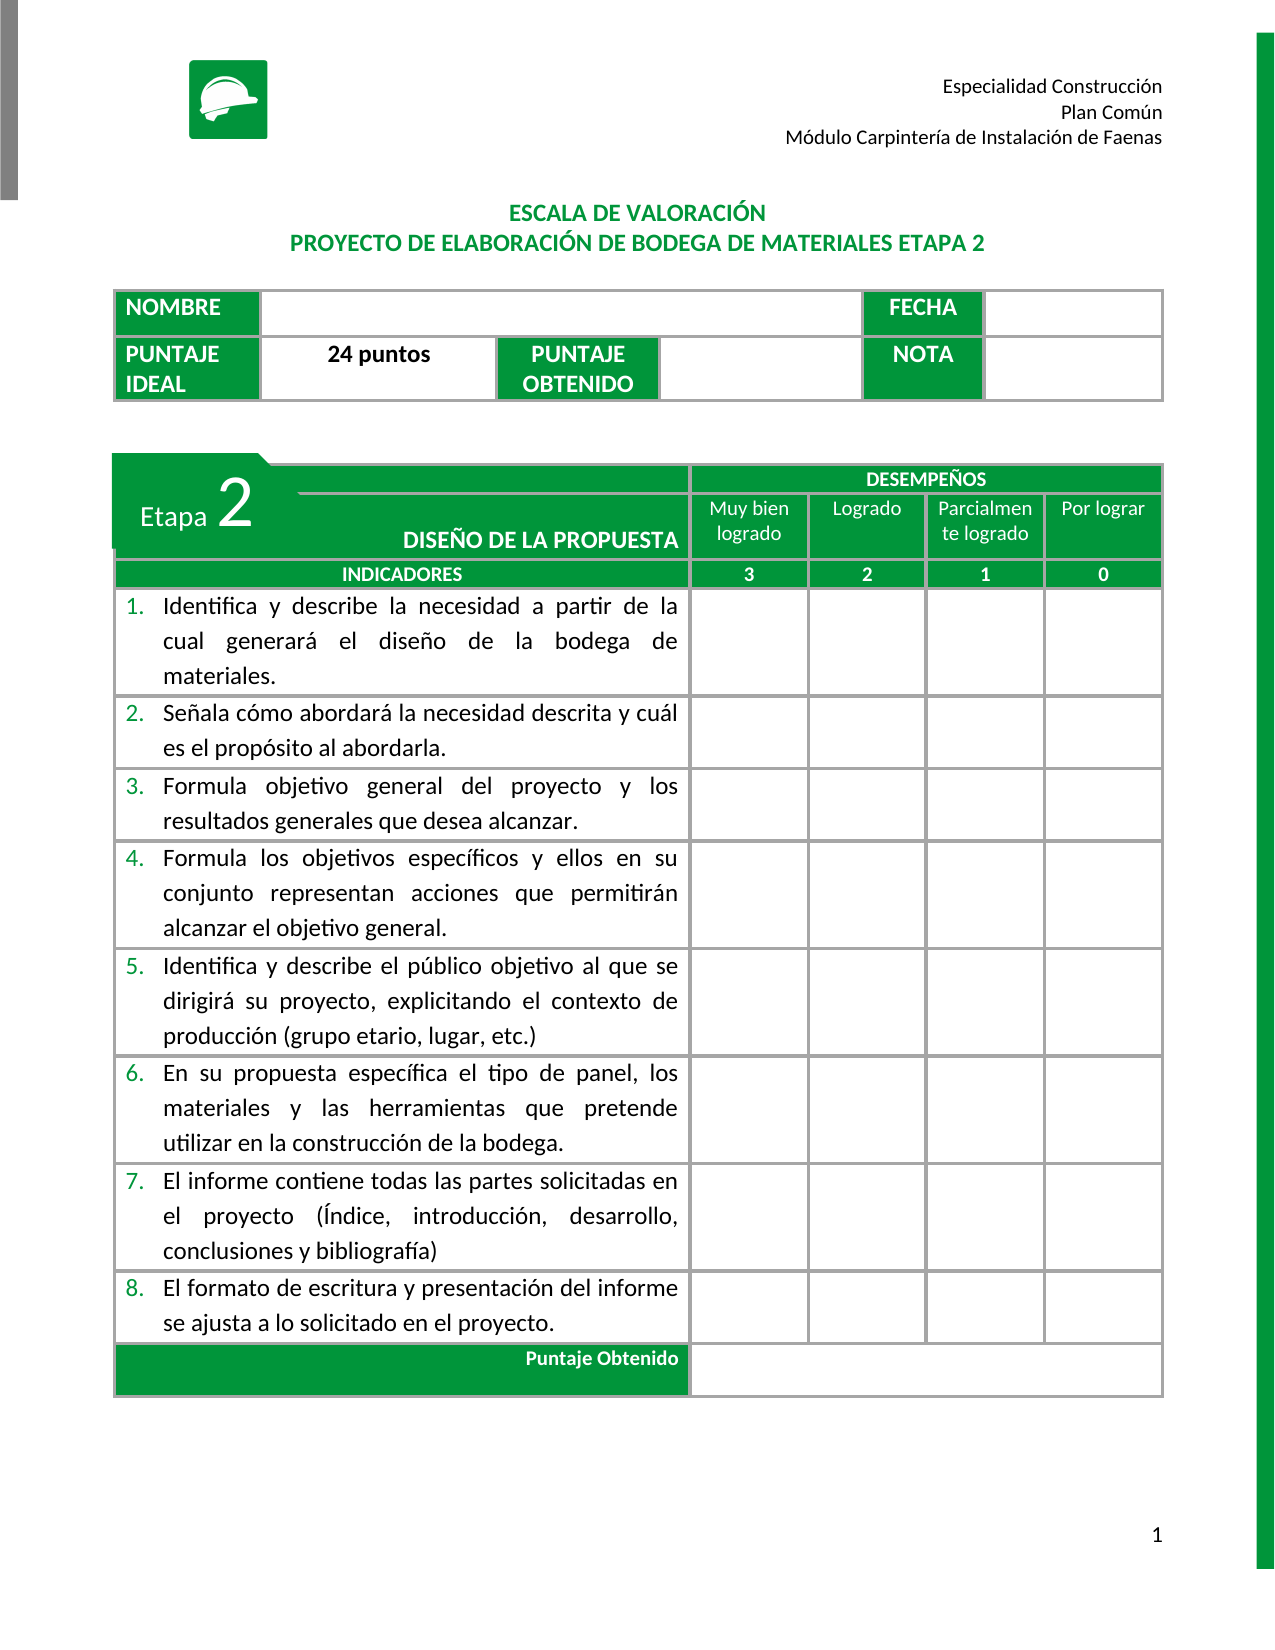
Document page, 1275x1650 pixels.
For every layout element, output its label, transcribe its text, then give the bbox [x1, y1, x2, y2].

table_cell [692, 590, 807, 694]
table_cell [810, 698, 924, 767]
table_header [986, 292, 1161, 335]
table_cell [986, 338, 1161, 399]
table_cell El formato de escritura y presentación del informe se ajusta a lo solicitado en el proyecto. [116, 1273, 688, 1342]
table_cell [1046, 1165, 1161, 1269]
text PROYECTO DE ELABORACIÓN DE BODEGA DE MATERIALES ETAPA 2 [112, 227, 1162, 258]
table_header NOMBRE [116, 292, 259, 335]
table_cell El informe contiene todas las partes solicitadas en el proyecto (Índice, introducción, desarrollo, conclusiones y bibliografía) [116, 1165, 688, 1269]
table_cell [928, 590, 1043, 694]
table_cell [810, 843, 924, 947]
table_cell INDICADORES [116, 561, 688, 587]
table_cell NOTA [864, 338, 982, 399]
table_cell [810, 1058, 924, 1162]
text ESCALA DE VALORACIÓN [112, 197, 1162, 227]
table_cell DISEÑO DE LA PROPUESTA [116, 495, 688, 558]
table_cell [810, 1165, 924, 1269]
table_cell [1046, 950, 1161, 1054]
picture [189, 60, 268, 139]
table_cell Identifica y describe la necesidad a partir de la cual generará el diseño de la bodega de materiales. [116, 590, 688, 694]
table_cell [810, 770, 924, 839]
table_cell 1 [928, 561, 1043, 587]
table_cell [1046, 843, 1161, 947]
table_cell 2 [810, 561, 924, 587]
table_header [262, 292, 861, 335]
table_cell Puntaje Obtenido [116, 1345, 688, 1395]
table_cell Logrado [810, 495, 924, 558]
table_cell [928, 843, 1043, 947]
table_cell [692, 1165, 807, 1269]
table_cell Parcialmente logrado [928, 495, 1043, 558]
table_cell PUNTAJE IDEAL [116, 338, 259, 399]
table_cell [661, 338, 861, 399]
table_cell [1046, 1273, 1161, 1342]
table_cell Por lograr [1046, 495, 1161, 558]
table_cell 24 puntos [262, 338, 495, 399]
table_cell [928, 698, 1043, 767]
table_cell Identifica y describe el público objetivo al que se dirigirá su proyecto, explicitando el contexto de producción (grupo etario, lugar, etc.) [116, 950, 688, 1054]
table_cell [928, 1058, 1043, 1162]
table_cell [692, 843, 807, 947]
table_cell 0 [1046, 561, 1161, 587]
table_cell En su propuesta específica el tipo de panel, los materiales y las herramientas que pretende utilizar en la construcción de la bodega. [116, 1058, 688, 1162]
table_cell Muy bien logrado [692, 495, 807, 558]
table_cell [928, 1273, 1043, 1342]
table_cell [1046, 590, 1161, 694]
table_cell [1046, 698, 1161, 767]
table_cell [1046, 770, 1161, 839]
table_header [272, 466, 688, 492]
table_cell [810, 1273, 924, 1342]
table_cell [692, 950, 807, 1054]
table_cell [692, 1058, 807, 1162]
table_cell 3 [692, 561, 807, 587]
table_cell [1046, 1058, 1161, 1162]
table_cell [810, 590, 924, 694]
table_cell [928, 1165, 1043, 1269]
table_cell Señala cómo abordará la necesidad descrita y cuál es el propósito al abordarla. [116, 698, 688, 767]
table_cell [692, 1273, 807, 1342]
table_cell [810, 950, 924, 1054]
table_header DESEMPEÑOS [692, 466, 1161, 492]
table_cell PUNTAJE OBTENIDO [498, 338, 658, 399]
table_cell [692, 770, 807, 839]
table_cell Formula los objetivos específicos y ellos en su conjunto representan acciones que permitirán alcanzar el objetivo general. [116, 843, 688, 947]
table_header FECHA [864, 292, 982, 335]
table_cell [692, 698, 807, 767]
table_cell [692, 1345, 1161, 1395]
table_cell Formula objetivo general del proyecto y los resultados generales que desea alcanzar. [116, 770, 688, 839]
table_cell [928, 950, 1043, 1054]
table_cell [928, 770, 1043, 839]
